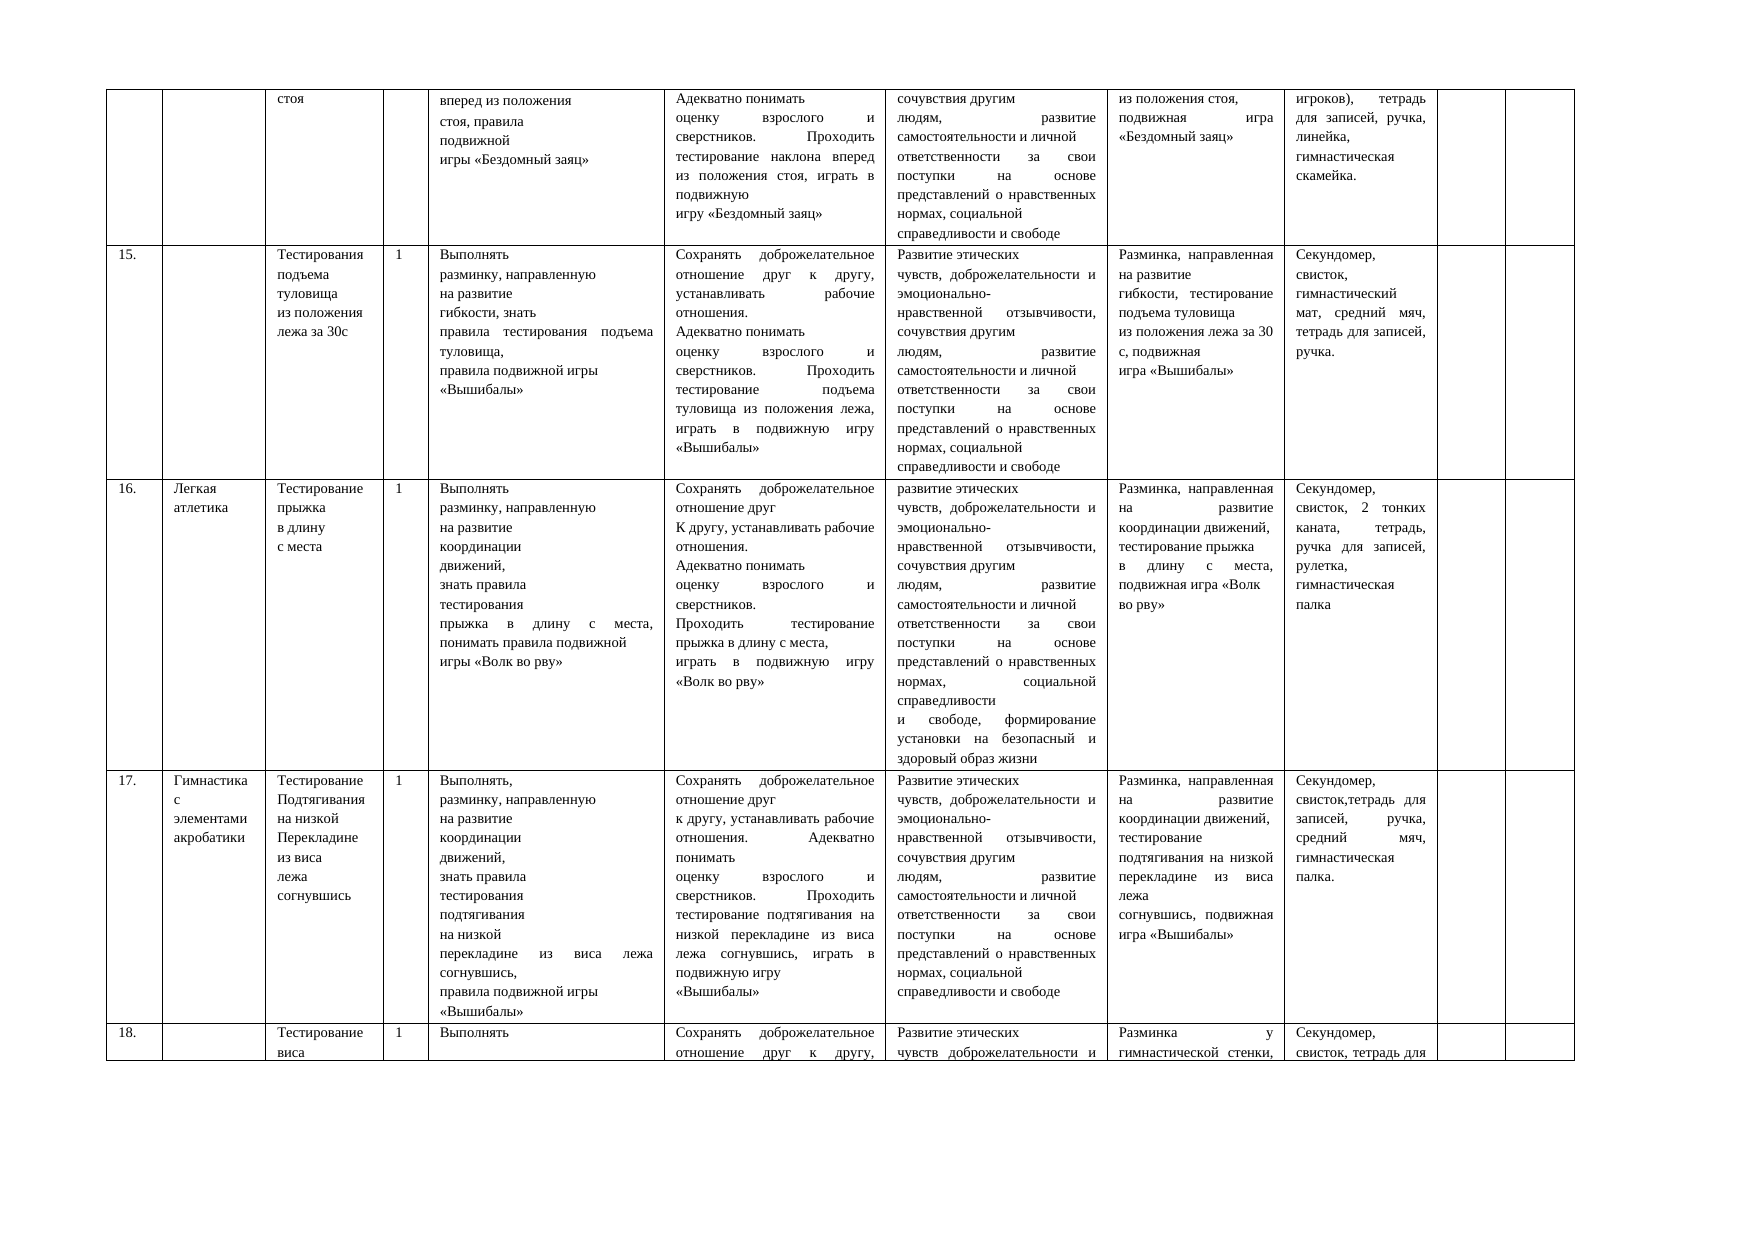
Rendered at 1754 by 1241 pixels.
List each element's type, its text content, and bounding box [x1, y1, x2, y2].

table_cell [1438, 480, 1505, 770]
table_cell Выполнять разминку, направленную на развитие гибкости, знать правила тестирования подъема туловища, правила подвижной игры «Вышибалы» [429, 246, 664, 479]
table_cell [886, 90, 1107, 245]
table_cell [1285, 90, 1437, 245]
table_cell [1438, 771, 1505, 1023]
table_cell [1438, 1024, 1505, 1060]
table_cell Тестирование прыжка в длину с места [266, 480, 383, 770]
table_cell [163, 246, 265, 479]
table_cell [266, 90, 383, 245]
table_cell Сохранять доброжелательное отношение друг к другу, устанавливать рабочие отношения. Адекватно понимать оценку взрослого и сверстников. Проходить тестирование подъема туловища из положения лежа, играть в подвижную игру «Вышибалы» [665, 246, 885, 479]
table_cell Тестирование Подтягивания на низкой Перекладине из виса лежа согнувшись [266, 771, 383, 1023]
table_cell 1 [384, 480, 428, 770]
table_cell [665, 90, 885, 245]
table_cell Гимнастика с элементами акробатики [163, 771, 265, 1023]
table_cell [429, 90, 664, 245]
table_cell [107, 480, 162, 770]
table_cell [665, 1024, 885, 1060]
table_cell Разминка, направленная на развитие координации движений, тестирование подтягивания на низкой перекладине из виса лежа согнувшись, подвижная игра «Вышибалы» [1108, 771, 1284, 1023]
table_cell Выполнять, разминку, направленную на развитие координации движений, знать правила тестирования подтягивания на низкой перекладине из виса лежа согнувшись, правила подвижной игры «Вышибалы» [429, 771, 664, 1023]
table_cell Разминка, направленная на развитие гибкости, тестирование подъема туловища из положения лежа за 30 с, подвижная игра «Вышибалы» [1108, 246, 1284, 479]
table_cell Тестирования подъема туловища из положения лежа за 30с [266, 246, 383, 479]
table_cell [1506, 90, 1574, 245]
table_cell Сохранять доброжелательное отношение друг К другу, устанавливать рабочие отношения. Адекватно понимать оценку взрослого и сверстников. Проходить тестирование прыжка в длину с места, играть в подвижную игру «Волк во рву» [665, 480, 885, 770]
table_cell Секундомер, свисток, гимнастический мат, средний мяч, тетрадь для записей, ручка. [1285, 246, 1437, 479]
table_cell [107, 1024, 162, 1060]
table_cell [107, 90, 162, 245]
table_cell [1506, 771, 1574, 1023]
table_cell 1 [384, 1024, 428, 1060]
table_cell 1 [384, 246, 428, 479]
table_cell [1438, 90, 1505, 245]
table_cell [163, 1024, 265, 1060]
table_cell Выполнять разминку, направленную на развитие координации движений, знать правила тестирования прыжка в длину с места, понимать правила подвижной игры «Волк во рву» [429, 480, 664, 770]
table_cell 1 [384, 771, 428, 1023]
table_cell развитие этических чувств, доброжелательности и эмоционально- нравственной отзывчивости, сочувствия другим людям, развитие самостоятельности и личной ответственности за свои поступки на основе представлений о нравственных нормах, социальной справедливости и свободе, формирование установки на безопасный и здоровый образ жизни [886, 480, 1107, 770]
table_cell 1 [384, 90, 428, 245]
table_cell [1108, 1024, 1284, 1060]
table_cell Легкая атлетика [163, 480, 265, 770]
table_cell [1285, 1024, 1437, 1060]
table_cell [163, 90, 265, 245]
table_cell [107, 246, 162, 479]
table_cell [266, 1024, 383, 1060]
table_cell Секундомер, свисток,тетрадь для записей, ручка, средний мяч, гимнастическая палка. [1285, 771, 1437, 1023]
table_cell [886, 1024, 1107, 1060]
table_cell [1438, 246, 1505, 479]
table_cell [1108, 90, 1284, 245]
table_cell [1506, 480, 1574, 770]
table_cell Секундомер, свисток, 2 тонких каната, тетрадь, ручка для записей, рулетка, гимнастическая палка [1285, 480, 1437, 770]
table_cell Разминка, направленная на развитие координации движений, тестирование прыжка в длину с места, подвижная игра «Волк во рву» [1108, 480, 1284, 770]
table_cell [429, 1024, 664, 1060]
table_cell [107, 771, 162, 1023]
table_cell [1506, 1024, 1574, 1060]
table_cell Сохранять доброжелательное отношение друг к другу, устанавливать рабочие отношения. Адекватно понимать оценку взрослого и сверстников. Проходить тестирование подтягивания на низкой перекладине из виса лежа согнувшись, играть в подвижную игру «Вышибалы» [665, 771, 885, 1023]
table_cell [1506, 246, 1574, 479]
